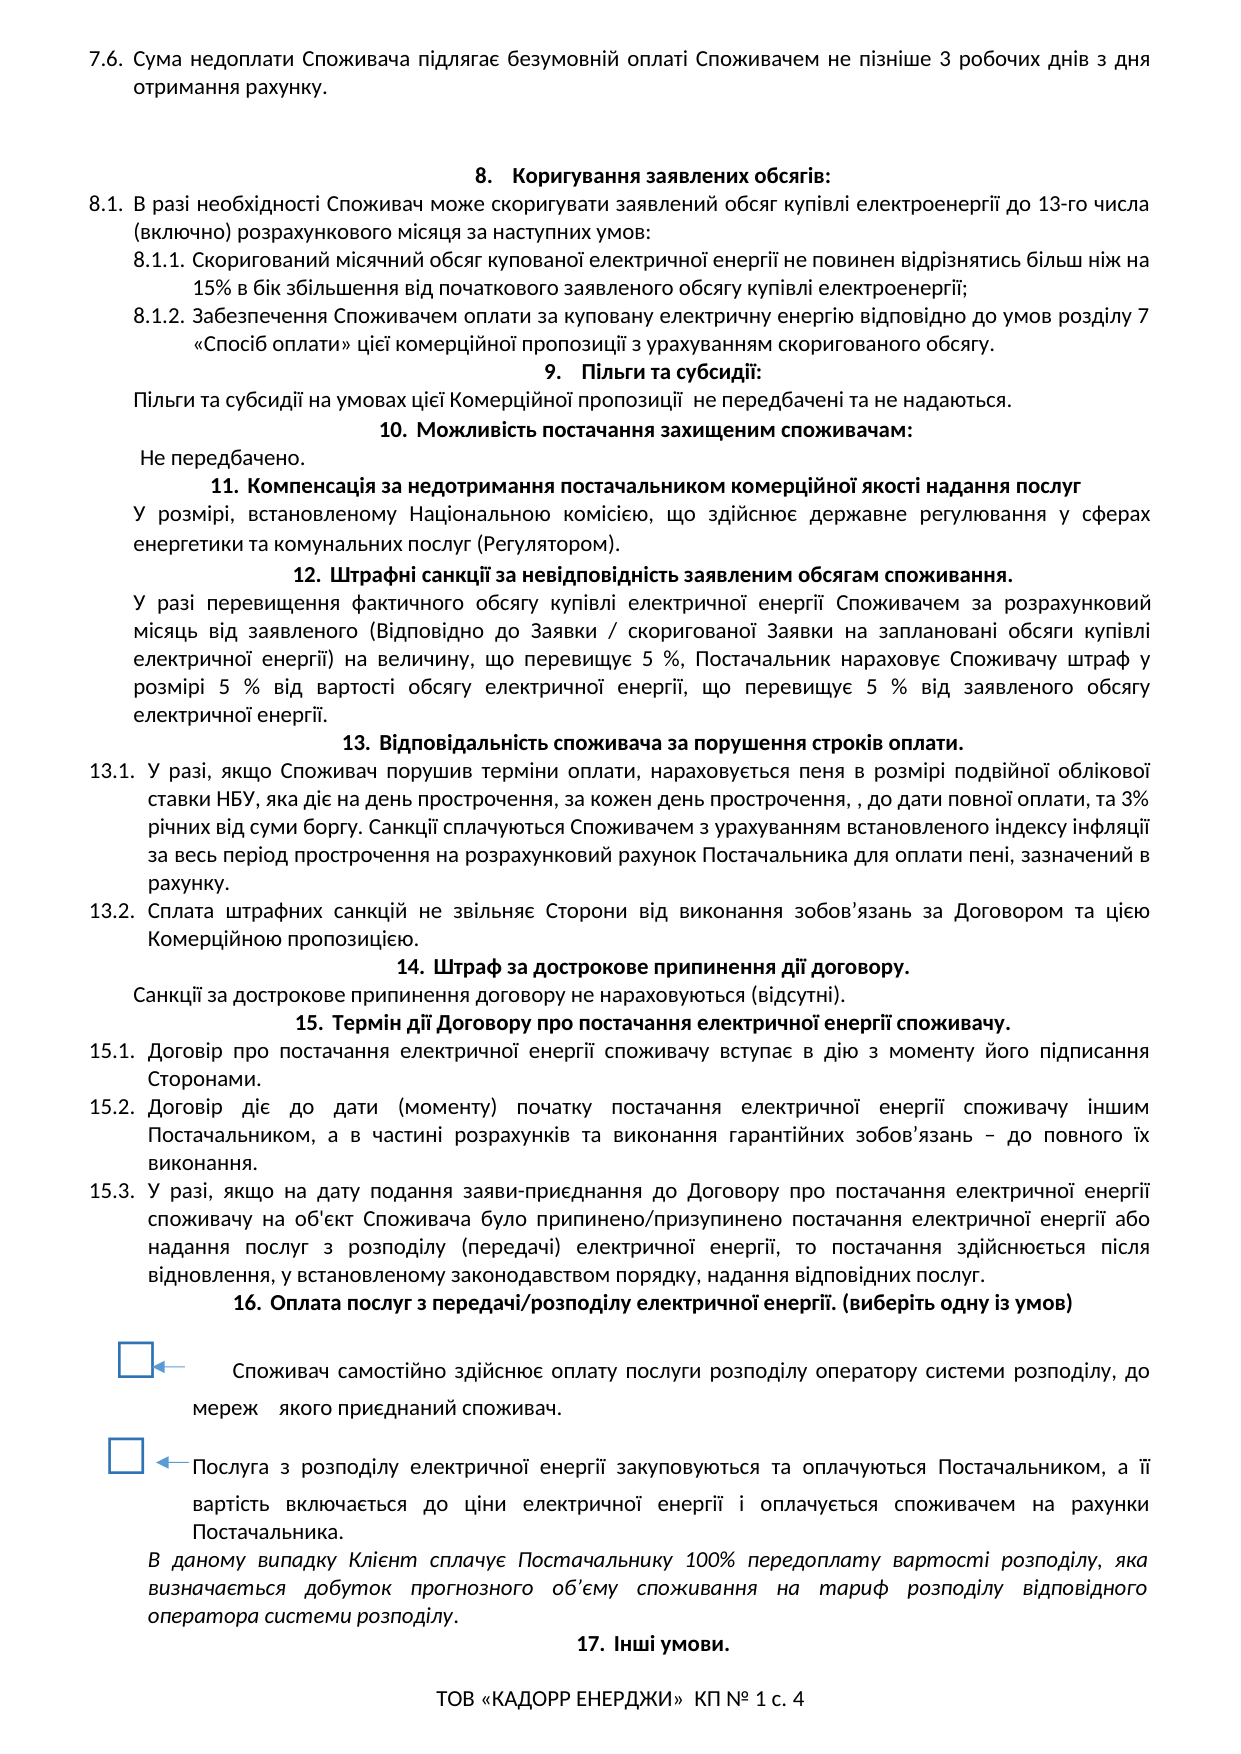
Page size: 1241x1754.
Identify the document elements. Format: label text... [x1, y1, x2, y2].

list У разі, якщо Споживач порушив терміни оплати, нараховується пеня в розмірі подвійної облікової ставки НБУ, яка діє на день прострочення, за кожен день прострочення, , до дати повної оплати, та 3% річних від суми боргу. Санкції сплачуються Споживачем з урахуванням встановленого індексу інфляції за весь період прострочення на розрахунковий рахунок Постачальника для оплати пені, зазначений в рахунку. [89, 756, 1152, 896]
list У разі, якщо на дату подання заяви-приєднання до Договору про постачання електричної енергії споживачу на об'єкт Споживача було припинено/призупинено постачання електричної енергії або надання послуг з розподілу (передачі) електричної енергії, то постачання здійснюється після відновлення, у встановленому законодавством порядку, надання відповідних послуг. [89, 1176, 1152, 1288]
text Пільги та субсидії на умовах цієї Комерційної пропозиції не передбачені та не надаються. [133, 385, 1152, 413]
list Забезпечення Споживачем оплати за куповану електричну енергію відповідно до умов розділу 7 «Спосіб оплати» цієї комерційної пропозиції з урахуванням скоригованого обсягу. [133, 301, 1152, 357]
list Термін дії Договору про постачання електричної енергії споживачу. [154, 1008, 1152, 1036]
list Послуга з розподілу електричної енергії закуповуються та оплачуються Постачальником, а її вартість включається до ціни електричної енергії і оплачується споживачем на рахунки Постачальника. [103, 1421, 1152, 1545]
list Скоригований місячний обсяг купованої електричної енергії не повинен відрізнятись більш ніж на 15% в бік збільшення від початкового заявленого обсягу купівлі електроенергії; [133, 245, 1152, 301]
list В даному випадку Клієнт сплачує Постачальнику 100% передоплату вартості розподілу, яка визначається добуток прогнозного об’єму споживання на тариф розподілу відповідного оператора системи розподілу. [148, 1545, 1152, 1629]
list Компенсація за недотримання постачальником комерційної якості надання послуг [140, 471, 1152, 499]
list Штраф за дострокове припинення дії договору. [154, 952, 1152, 980]
list Оплата послуг з передачі/розподілу електричної енергії. (виберіть одну із умов) [154, 1288, 1152, 1316]
list Можливість постачання захищеним споживачам: [140, 415, 1152, 443]
list Штрафні санкції за невідповідність заявленим обсягам споживання. [154, 560, 1152, 588]
list Пільги та субсидії: [154, 357, 1152, 385]
list Договір діє до дати (моменту) початку постачання електричної енергії споживачу іншим Постачальником, а в частині розрахунків та виконання гарантійних зобов’язань – до повного їх виконання. [89, 1092, 1152, 1176]
list Коригування заявлених обсягів: [154, 161, 1152, 189]
list Не передбачено. [140, 443, 1152, 471]
list Сплата штрафних санкцій не звільняє Сторони від виконання зобов’язань за Договором та цією Комерційною пропозицією. [89, 896, 1152, 952]
text У розмірі, встановленому Національною комісією, що здійснює державне регулювання у сферах енергетики та комунальних послуг (Регулятором). [133, 499, 1152, 557]
list Договір про постачання електричної енергії споживачу вступає в дію з моменту його підписання Сторонами. [89, 1036, 1152, 1092]
list В разі необхідності Споживач може скоригувати заявлений обсяг купівлі електроенергії до 13-го числа (включно) розрахункового місяця за наступних умов: [89, 189, 1152, 245]
list У разі перевищення фактичного обсягу купівлі електричної енергії Споживачем за розрахунковий місяць від заявленого (Відповідно до Заявки / скоригованої Заявки на заплановані обсяги купівлі електричної енергії) на величину, що перевищує 5 %, Постачальник нараховує Споживачу штраф у розмірі 5 % від вартості обсягу електричної енергії, що перевищує 5 % від заявленого обсягу електричної енергії. [133, 588, 1152, 728]
list Сума недоплати Споживача підлягає безумовній оплаті Споживачем не пізніше 3 робочих днів з дня отримання рахунку. [89, 44, 1152, 100]
list Санкції за дострокове припинення договору не нараховуються (відсутні). [133, 980, 1152, 1008]
list Відповідальність споживача за порушення строків оплати. [154, 728, 1152, 756]
text Споживач самостійно здійснює оплату послуги розподілу оператору системи розподілу, до мереж якого приєднаний споживач. [89, 1324, 1152, 1421]
list Інші умови. [154, 1629, 1152, 1657]
